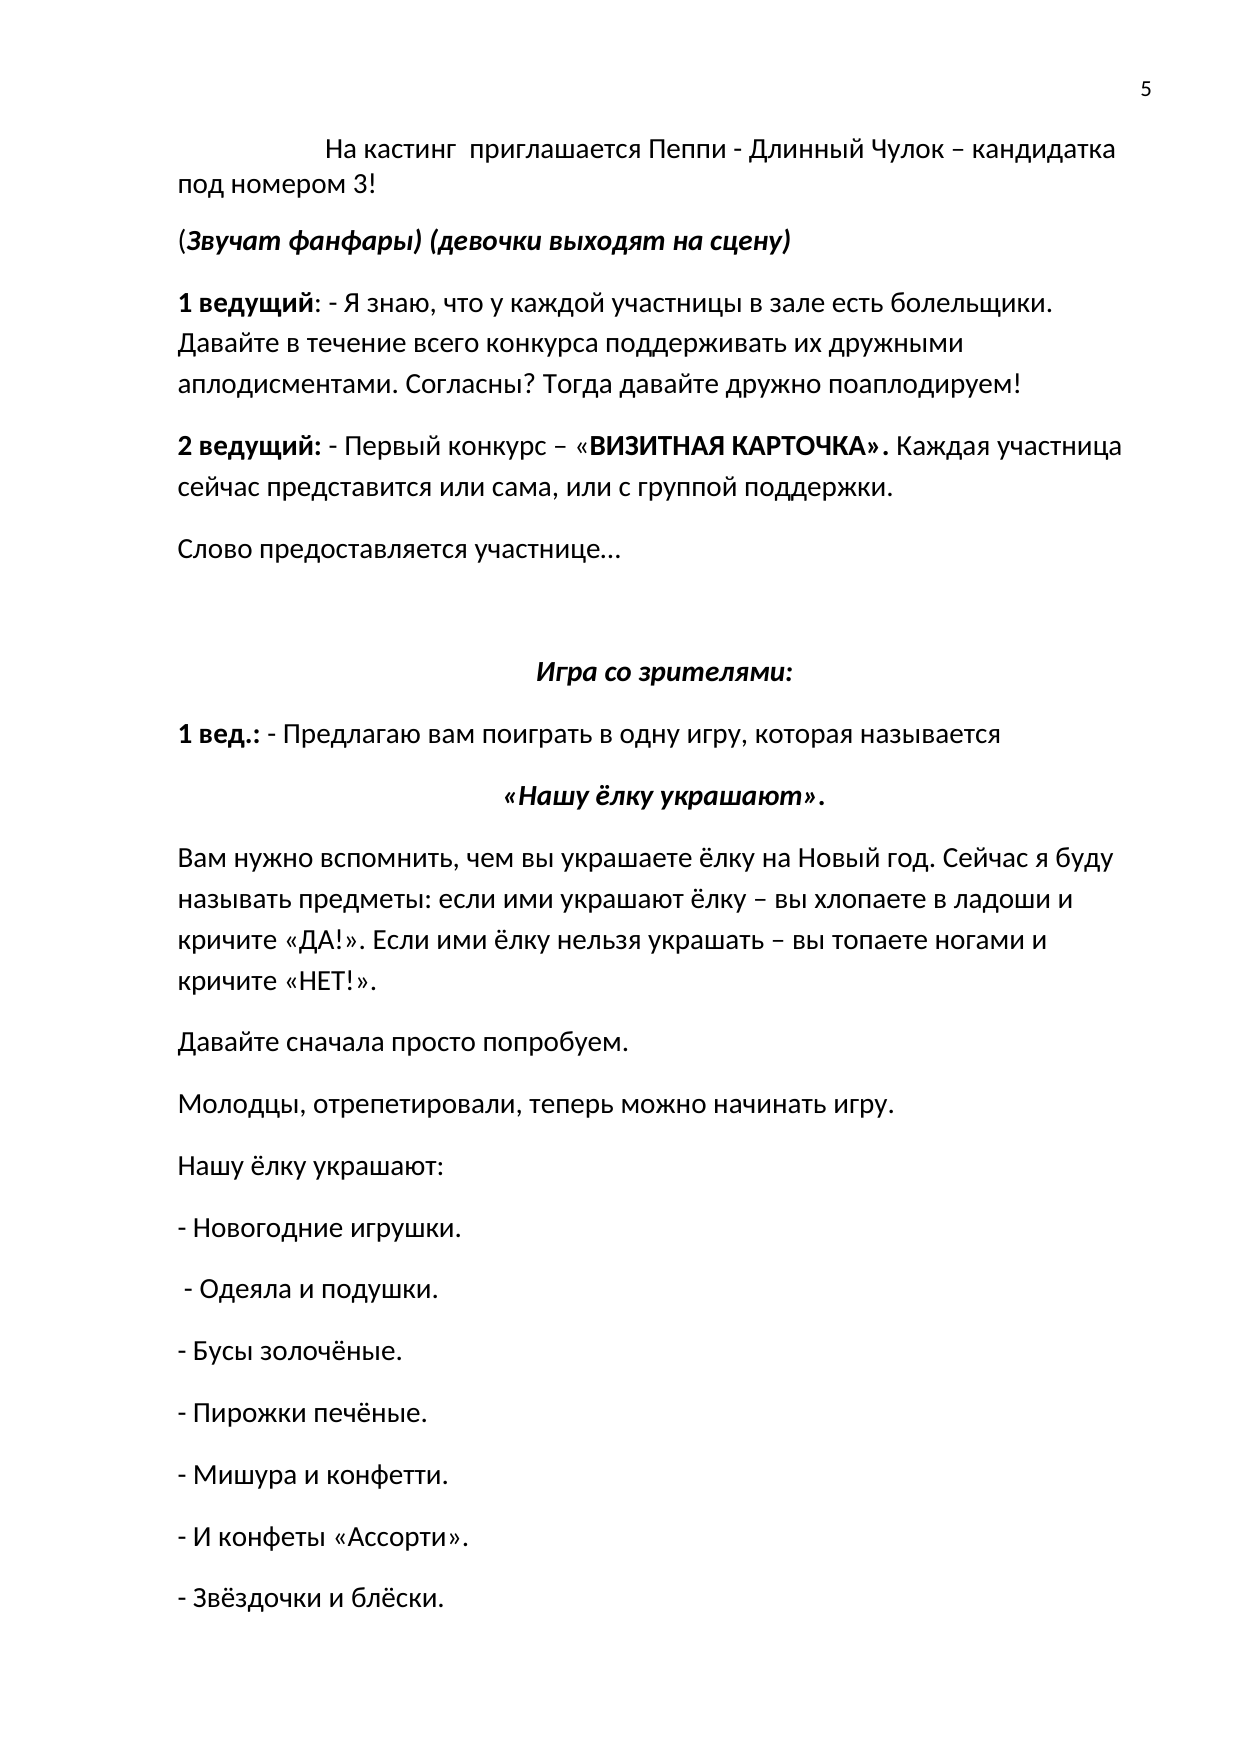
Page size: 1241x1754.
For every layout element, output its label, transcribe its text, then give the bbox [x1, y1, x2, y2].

text Нашу ёлку украшают: [177, 1147, 1152, 1183]
text 1 вед.: - Предлагаю вам поиграть в одну игру, которая называется [177, 715, 1152, 751]
text - Пирожки печёные. [177, 1394, 1152, 1430]
text - И конфеты «Ассорти». [177, 1518, 1152, 1553]
text Молодцы, отрепетировали, теперь можно начинать игру. [177, 1085, 1152, 1121]
text На кастинг приглашается Пеппи - Длинный Чулок – кандидатка под номером 3! [177, 130, 1152, 201]
text - Звёздочки и блёски. [177, 1579, 1152, 1615]
text «Нашу ёлку украшают». [177, 777, 1152, 813]
text Слово предоставляется участнице… [177, 530, 1152, 566]
text 1 ведущий: - Я знаю, что у каждой участницы в зале есть болельщики. Давайте в течение всего конкурса поддерживать их дружными аплодисментами. Согласны? Тогда давайте дружно поаплодируем! [177, 284, 1152, 401]
text Игра со зрителями: [177, 653, 1152, 689]
text 2 ведущий: - Первый конкурс – «ВИЗИТНАЯ КАРТОЧКА». Каждая участница сейчас представится или сама, или с группой поддержки. [177, 427, 1152, 504]
text (Звучат фанфары) (девочки выходят на сцену) [177, 222, 1152, 257]
text - Новогодние игрушки. [177, 1209, 1152, 1244]
text - Бусы золочёные. [177, 1332, 1152, 1368]
text Давайте сначала просто попробуем. [177, 1023, 1152, 1059]
text - Одеяла и подушки. [177, 1271, 1152, 1306]
text Вам нужно вспомнить, чем вы украшаете ёлку на Новый год. Сейчас я буду называть предметы: если ими украшают ёлку – вы хлопаете в ладоши и кричите «ДА!». Если ими ёлку нельзя украшать – вы топаете ногами и кричите «НЕТ!». [177, 839, 1152, 997]
text - Мишура и конфетти. [177, 1456, 1152, 1491]
